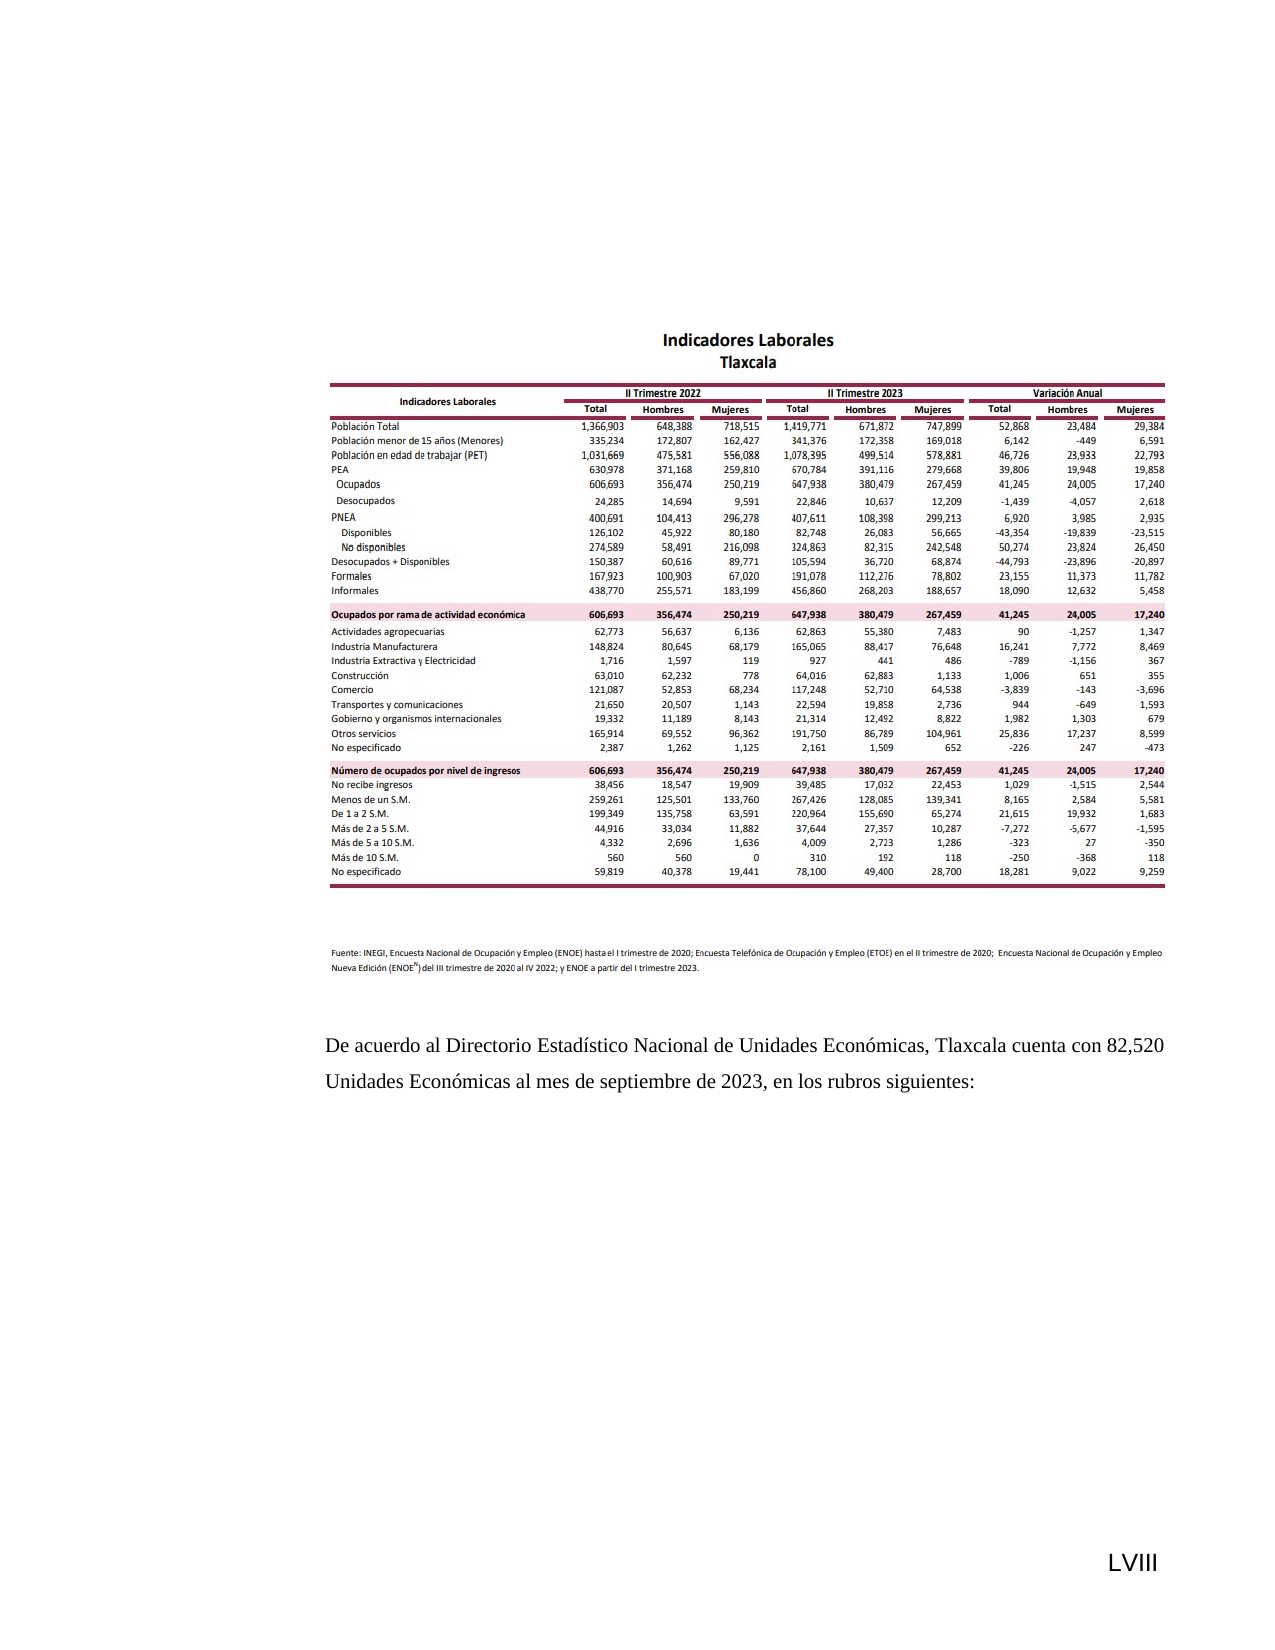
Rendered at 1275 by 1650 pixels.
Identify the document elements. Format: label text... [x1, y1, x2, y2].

text De acuerdo al Directorio Estadístico Nacional de Unidades Económicas, Tlaxcala cuenta con 82,520 Unidades Económicas al mes de septiembre de 2023, en los rubros siguientes: [325, 1033, 1208, 1093]
picture [329, 333, 1166, 974]
